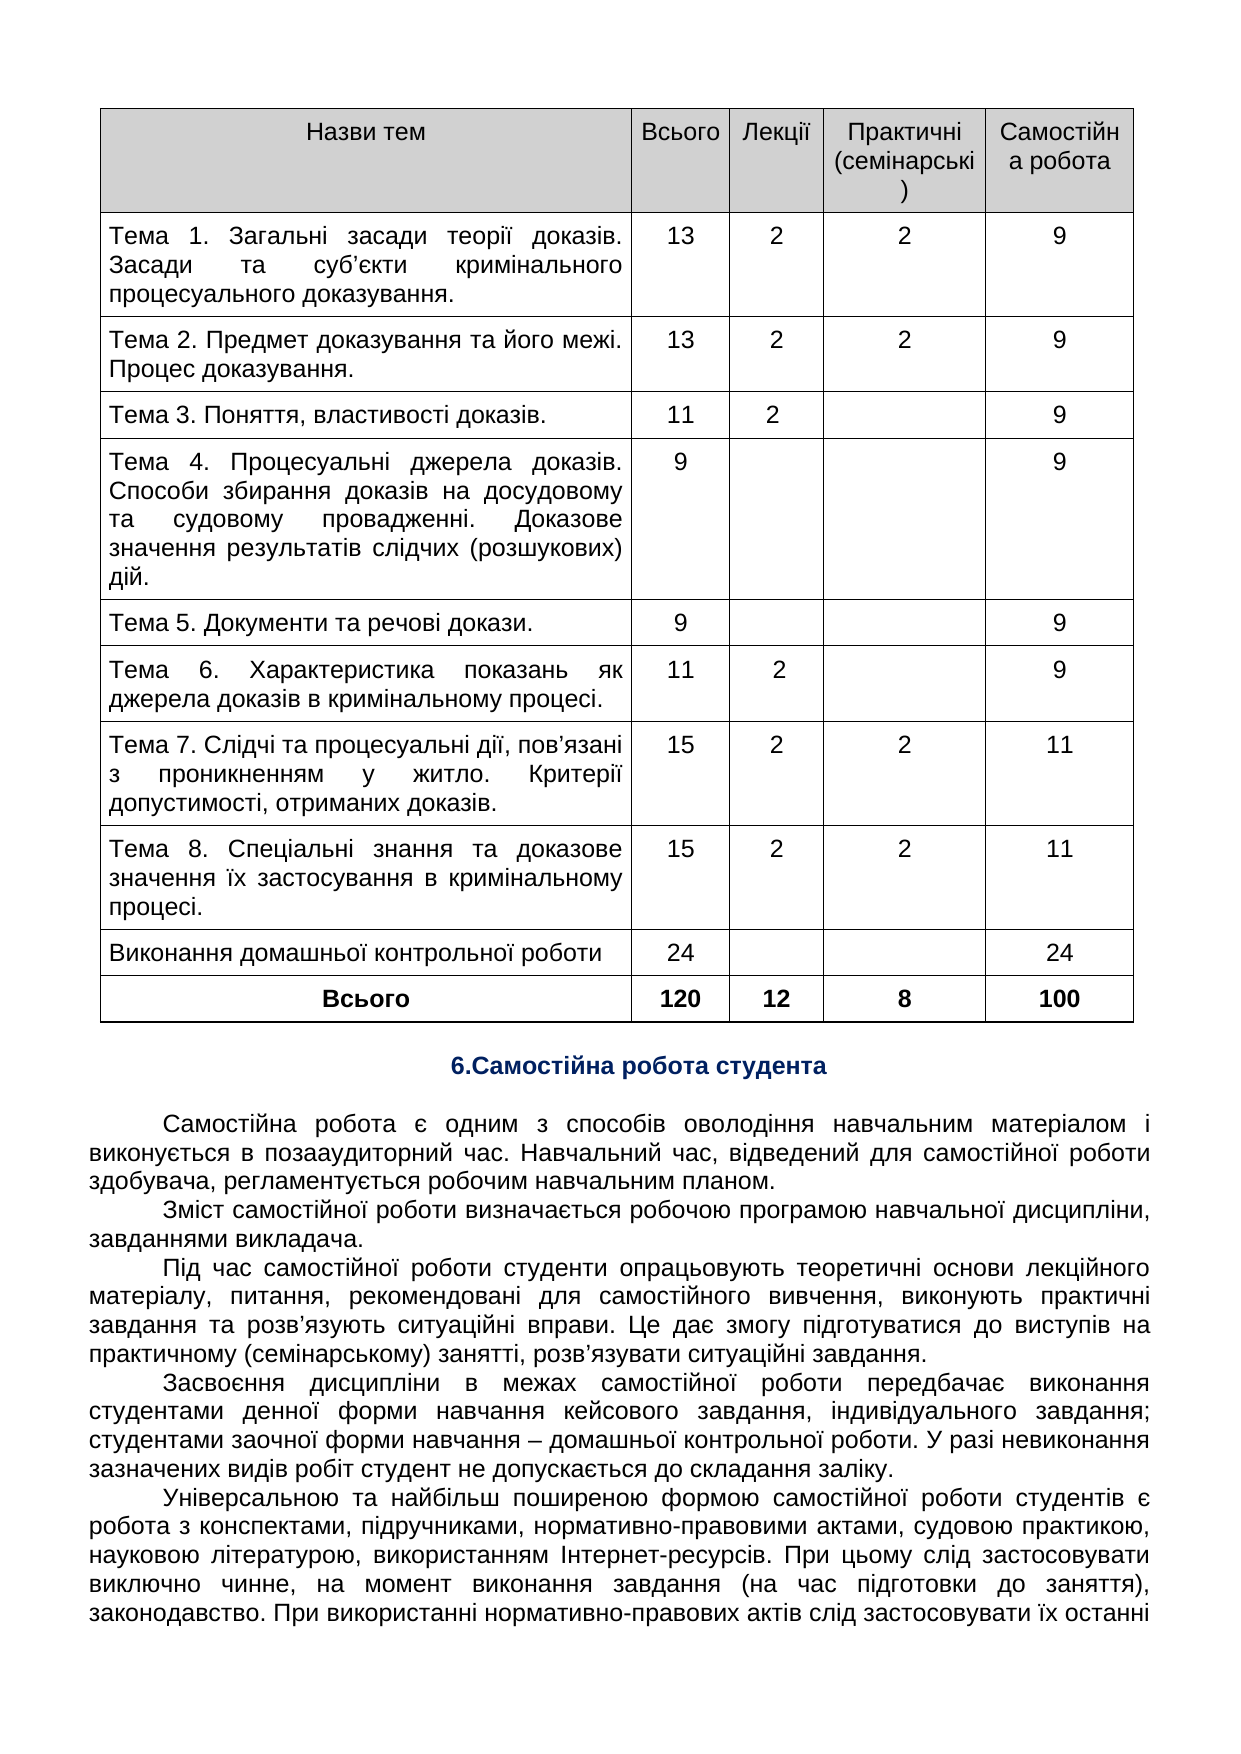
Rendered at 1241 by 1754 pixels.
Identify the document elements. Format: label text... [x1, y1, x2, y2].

table_cell 11 [632, 392, 729, 437]
table_cell Тема 7. Слідчі та процесуальні дії, пов’язані з проникненням у житло. Критерії допустимості, отриманих доказів. [101, 722, 631, 824]
table_cell 9 [986, 439, 1133, 599]
table_cell 2 [730, 722, 823, 824]
table_cell 2 [730, 317, 823, 391]
table_cell 9 [986, 646, 1133, 721]
table_cell 2 [730, 646, 823, 721]
table_cell 8 [824, 976, 985, 1021]
table_cell 2 [730, 213, 823, 316]
table_header Практичні (семінарські) [824, 109, 985, 212]
table_cell 9 [986, 392, 1133, 437]
table_cell Виконання домашньої контрольної роботи [101, 930, 631, 975]
table_cell 120 [632, 976, 729, 1021]
table_cell 24 [632, 930, 729, 975]
table_header Всього [632, 109, 729, 212]
table_cell 2 [730, 826, 823, 928]
table_cell 2 [730, 392, 823, 437]
text Під час самостійної роботи студенти опрацьовують теоретичні основи лекційного матеріалу, питання, рекомендовані для самостійного вивчення, виконують практичні завдання та розв’язують ситуаційні вправи. Це дає змогу підготуватися до виступів на практичному (семінарському) занятті, розв’язувати ситуаційні завдання. [89, 1252, 1152, 1367]
table_cell 9 [632, 439, 729, 599]
table_cell Тема 1. Загальні засади теорії доказів. Засади та суб’єкти кримінального процесуального доказування. [101, 213, 631, 316]
table_cell 2 [824, 826, 985, 928]
table_cell Тема 5. Документи та речові докази. [101, 600, 631, 645]
table_cell [730, 600, 823, 645]
text Самостійна робота є одним з способів оволодіння навчальним матеріалом і виконується в позааудиторний час. Навчальний час, відведений для самостійної роботи здобувача, регламентується робочим навчальним планом. [89, 1109, 1152, 1195]
text Зміст самостійної роботи визначається робочою програмою навчальної дисципліни, завданнями викладача. [89, 1195, 1152, 1252]
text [89, 1482, 1152, 1626]
table_cell 12 [730, 976, 823, 1021]
table_cell 13 [632, 317, 729, 391]
table_cell 100 [986, 976, 1133, 1021]
table_cell 13 [632, 213, 729, 316]
table_cell 9 [986, 317, 1133, 391]
table_cell 11 [986, 826, 1133, 928]
table_cell 9 [986, 213, 1133, 316]
table_cell 9 [986, 600, 1133, 645]
table_cell Тема 4. Процесуальні джерела доказів. Способи збирання доказів на досудовому та судовому провадженні. Доказове значення результатів слідчих (розшукових) дій. [101, 439, 631, 599]
table_cell Тема 3. Поняття, властивості доказів. [101, 392, 631, 437]
table_cell 9 [632, 600, 729, 645]
table_cell Тема 2. Предмет доказування та його межі. Процес доказування. [101, 317, 631, 391]
table_cell 24 [986, 930, 1133, 975]
table_cell [730, 439, 823, 599]
table_cell 15 [632, 722, 729, 824]
table_header Назви тем [101, 109, 631, 212]
table_cell [824, 439, 985, 599]
table_cell 11 [986, 722, 1133, 824]
text Засвоєння дисципліни в межах самостійної роботи передбачає виконання студентами денної форми навчання кейсового завдання, індивідуального завдання; студентами заочної форми навчання – домашньої контрольної роботи. У разі невиконання зазначених видів робіт студент не допускається до складання заліку. [89, 1367, 1152, 1482]
table_cell 2 [824, 722, 985, 824]
table_cell 2 [824, 317, 985, 391]
table_cell [824, 392, 985, 437]
table_cell 11 [632, 646, 729, 721]
table_header Лекції [730, 109, 823, 212]
table_header Самостійна робота [986, 109, 1133, 212]
table_cell Всього [101, 976, 631, 1021]
table_cell [730, 930, 823, 975]
table_cell [824, 930, 985, 975]
table_cell 2 [824, 213, 985, 316]
table_cell [824, 600, 985, 645]
table_cell [824, 646, 985, 721]
subtitle Самостійна робота студента [126, 1051, 1152, 1080]
table_cell 15 [632, 826, 729, 928]
table_cell Тема 6. Характеристика показань як джерела доказів в кримінальному процесі. [101, 646, 631, 721]
table_cell Тема 8. Спеціальні знання та доказове значення їх застосування в кримінальному процесі. [101, 826, 631, 928]
